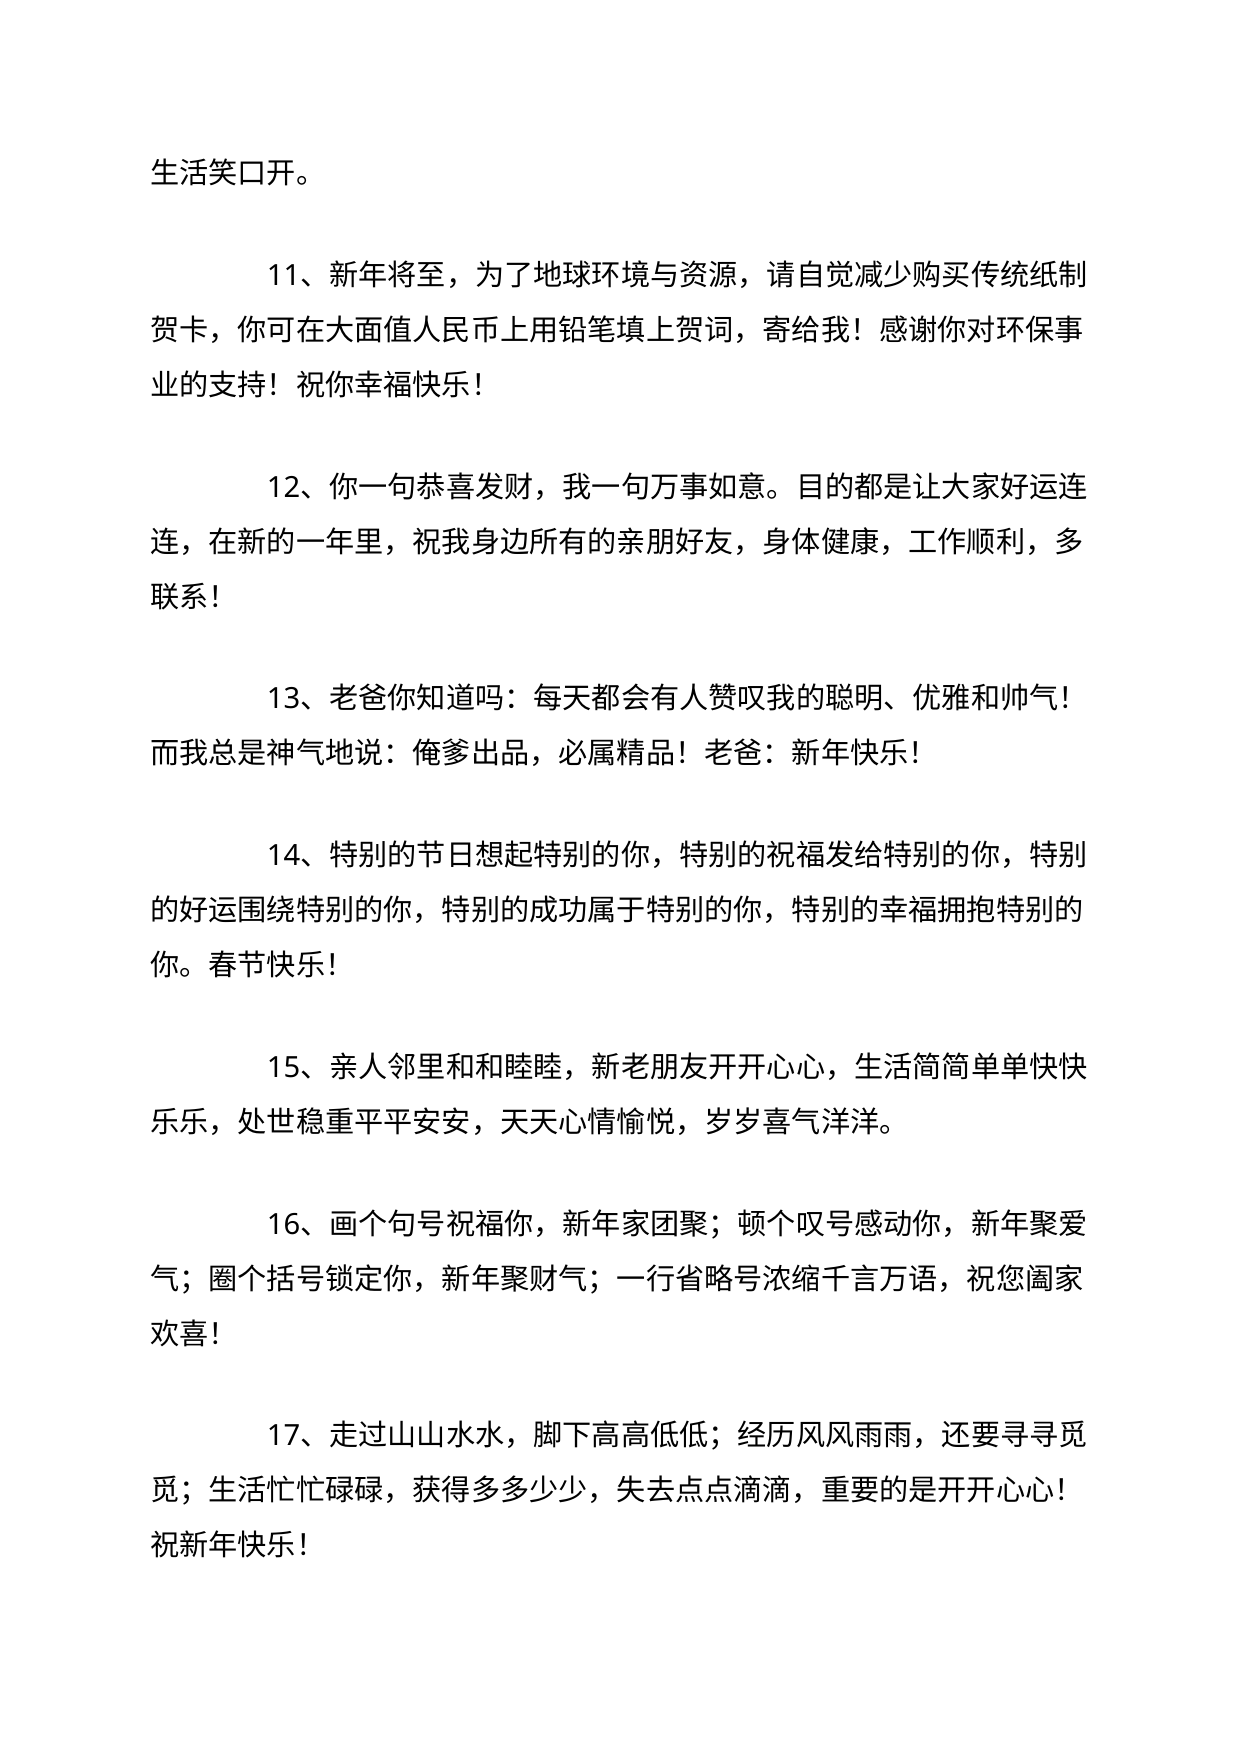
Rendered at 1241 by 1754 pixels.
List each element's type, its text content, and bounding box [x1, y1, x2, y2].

text 13、老爸你知道吗：每天都会有人赞叹我的聪明、优雅和帅气！而我总是神气地说：俺爹出品，必属精品！老爸：新年快乐！ [150, 675, 1090, 772]
text 14、特别的节日想起特别的你，特别的祝福发给特别的你，特别的好运围绕特别的你，特别的成功属于特别的你，特别的幸福拥抱特别的你。春节快乐！ [150, 832, 1090, 984]
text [150, 150, 1090, 192]
text 16、画个句号祝福你，新年家团聚；顿个叹号感动你，新年聚爱气；圈个括号锁定你，新年聚财气；一行省略号浓缩千言万语，祝您阖家欢喜！ [150, 1200, 1090, 1352]
text 17、走过山山水水，脚下高高低低；经历风风雨雨，还要寻寻觅觅；生活忙忙碌碌，获得多多少少，失去点点滴滴，重要的是开开心心！祝新年快乐！ [150, 1412, 1090, 1564]
text 11、新年将至，为了地球环境与资源，请自觉减少购买传统纸制贺卡，你可在大面值人民币上用铅笔填上贺词，寄给我！感谢你对环保事业的支持！祝你幸福快乐！ [150, 252, 1090, 404]
text 12、你一句恭喜发财，我一句万事如意。目的都是让大家好运连连，在新的一年里，祝我身边所有的亲朋好友，身体健康，工作顺利，多联系！ [150, 463, 1090, 616]
text 15、亲人邻里和和睦睦，新老朋友开开心心，生活简简单单快快乐乐，处世稳重平平安安，天天心情愉悦，岁岁喜气洋洋。 [150, 1043, 1090, 1141]
